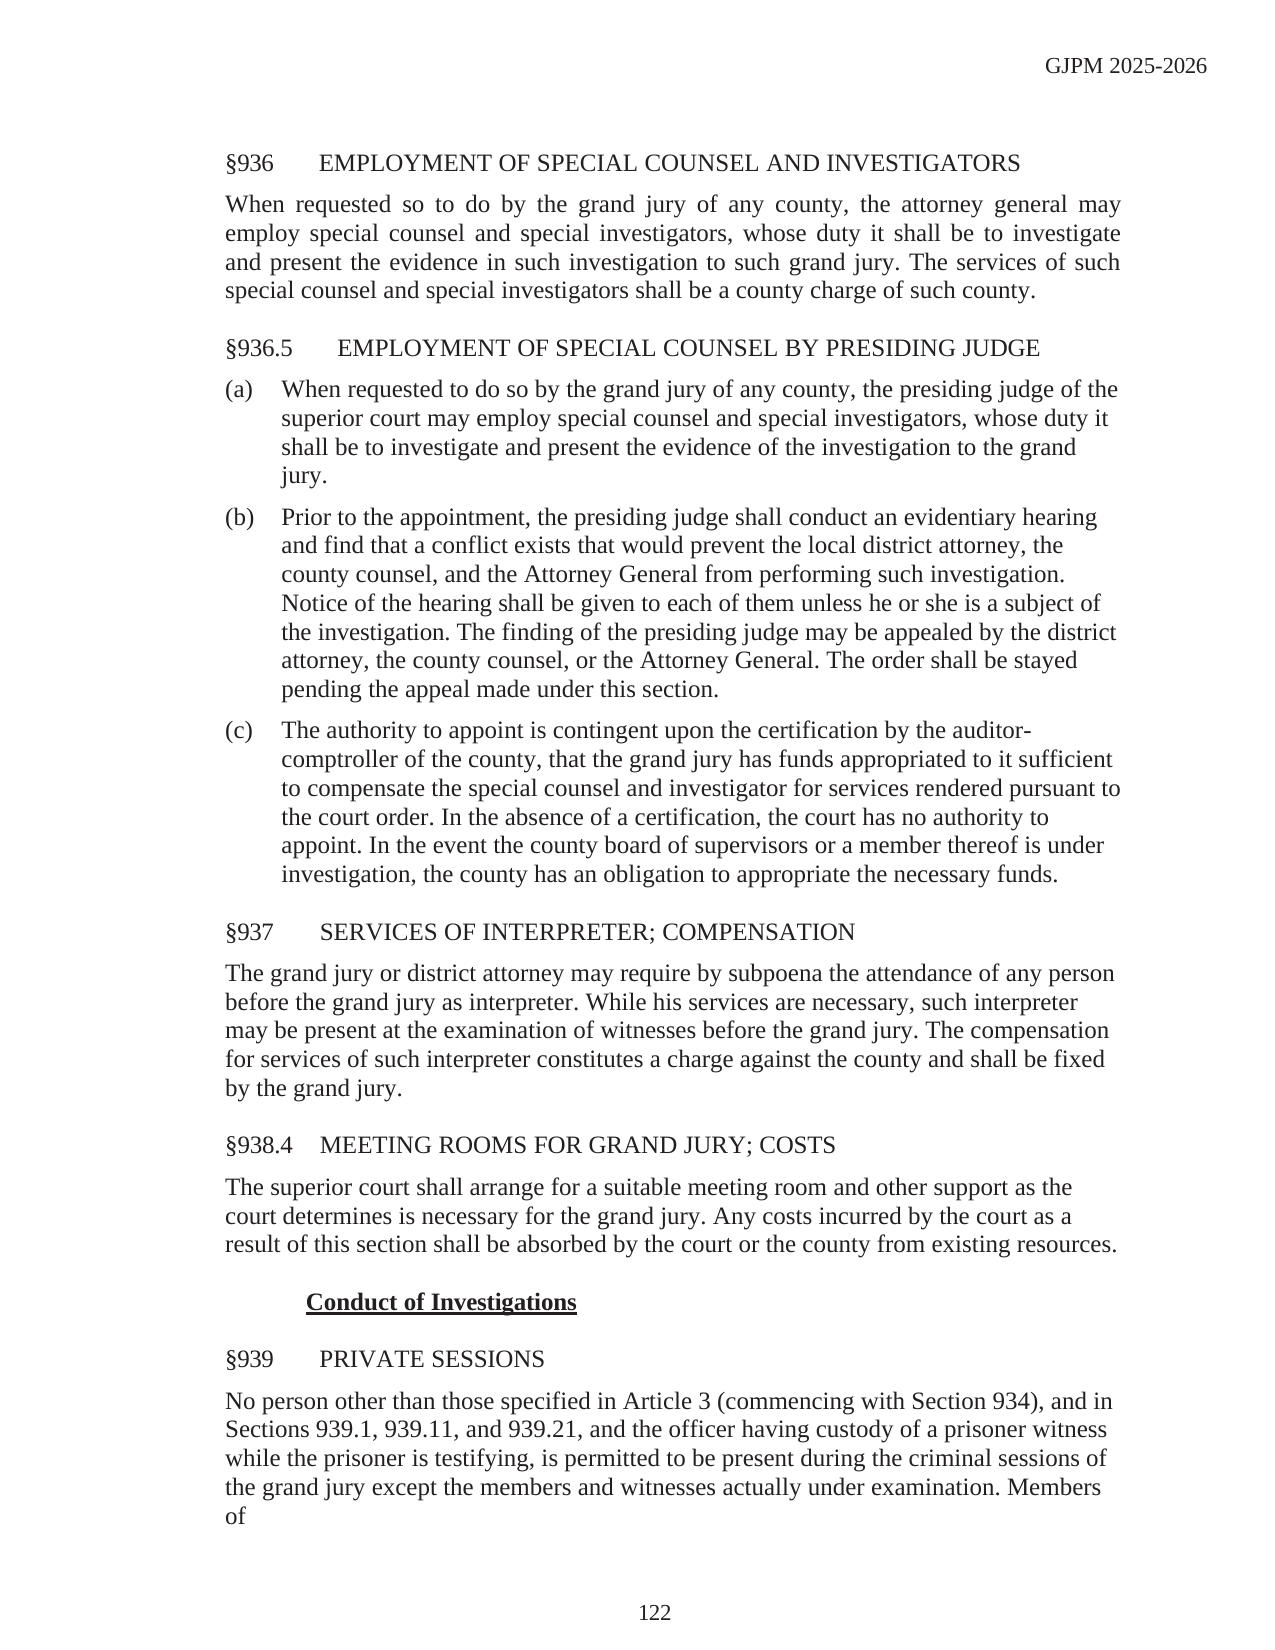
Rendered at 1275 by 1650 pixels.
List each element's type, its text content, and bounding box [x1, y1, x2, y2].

text No person other than those specified in Article 3 (commencing with Section 934), and in Sections 939.1, 939.11, and 939.21, and the officer having custody of a prisoner witness while the prisoner is testifying, is permitted to be present during the criminal sessions of the grand jury except the members and witnesses actually under examination. Members of [225, 1386, 1125, 1529]
list Prior to the appointment, the presiding judge shall conduct an evidentiary hearing and find that a conflict exists that would prevent the local district attorney, the county counsel, and the Attorney General from performing such investigation. Notice of the hearing shall be given to each of them unless he or she is a subject of the investigation. The finding of the presiding judge may be appealed by the district attorney, the county counsel, or the Attorney General. The order shall be stayed pending the appeal made under this section. [225, 502, 1124, 703]
text §937 SERVICES OF INTERPRETER; COMPENSATION [225, 917, 1237, 945]
list The authority to appoint is contingent upon the certification by the auditor- comptroller of the county, that the grand jury has funds appropriated to it sufficient to compensate the special counsel and investigator for services rendered pursuant to the court order. In the absence of a certification, the court has no authority to appoint. In the event the county board of supervisors or a member thereof is under investigation, the county has an obligation to appropriate the necessary funds. [225, 715, 1121, 888]
list When requested to do so by the grand jury of any county, the presiding judge of the superior court may employ special counsel and special investigators, whose duty it shall be to investigate and present the evidence of the investigation to the grand jury. [225, 374, 1120, 489]
text §939 PRIVATE SESSIONS [225, 1344, 1237, 1373]
text The grand jury or district attorney may require by subpoena the attendance of any person before the grand jury as interpreter. While his services are necessary, such interpreter may be present at the examination of witnesses before the grand jury. The compensation for services of such interpreter constitutes a charge against the county and shall be fixed by the grand jury. [225, 958, 1121, 1102]
text §938.4 MEETING ROOMS FOR GRAND JURY; COSTS [225, 1130, 1237, 1159]
text The superior court shall arrange for a suitable meeting room and other support as the court determines is necessary for the grand jury. Any costs incurred by the court as a result of this section shall be absorbed by the court or the county from existing resources. [225, 1172, 1121, 1258]
text §936 EMPLOYMENT OF SPECIAL COUNSEL AND INVESTIGATORS [225, 148, 1237, 177]
text Conduct of Investigations [306, 1287, 1237, 1316]
text When requested so to do by the grand jury of any county, the attorney general may employ special counsel and special investigators, whose duty it shall be to investigate and present the evidence in such investigation to such grand jury. The services of such special counsel and special investigators shall be a county charge of such county. [225, 189, 1121, 304]
text §936.5 EMPLOYMENT OF SPECIAL COUNSEL BY PRESIDING JUDGE [225, 333, 1237, 362]
